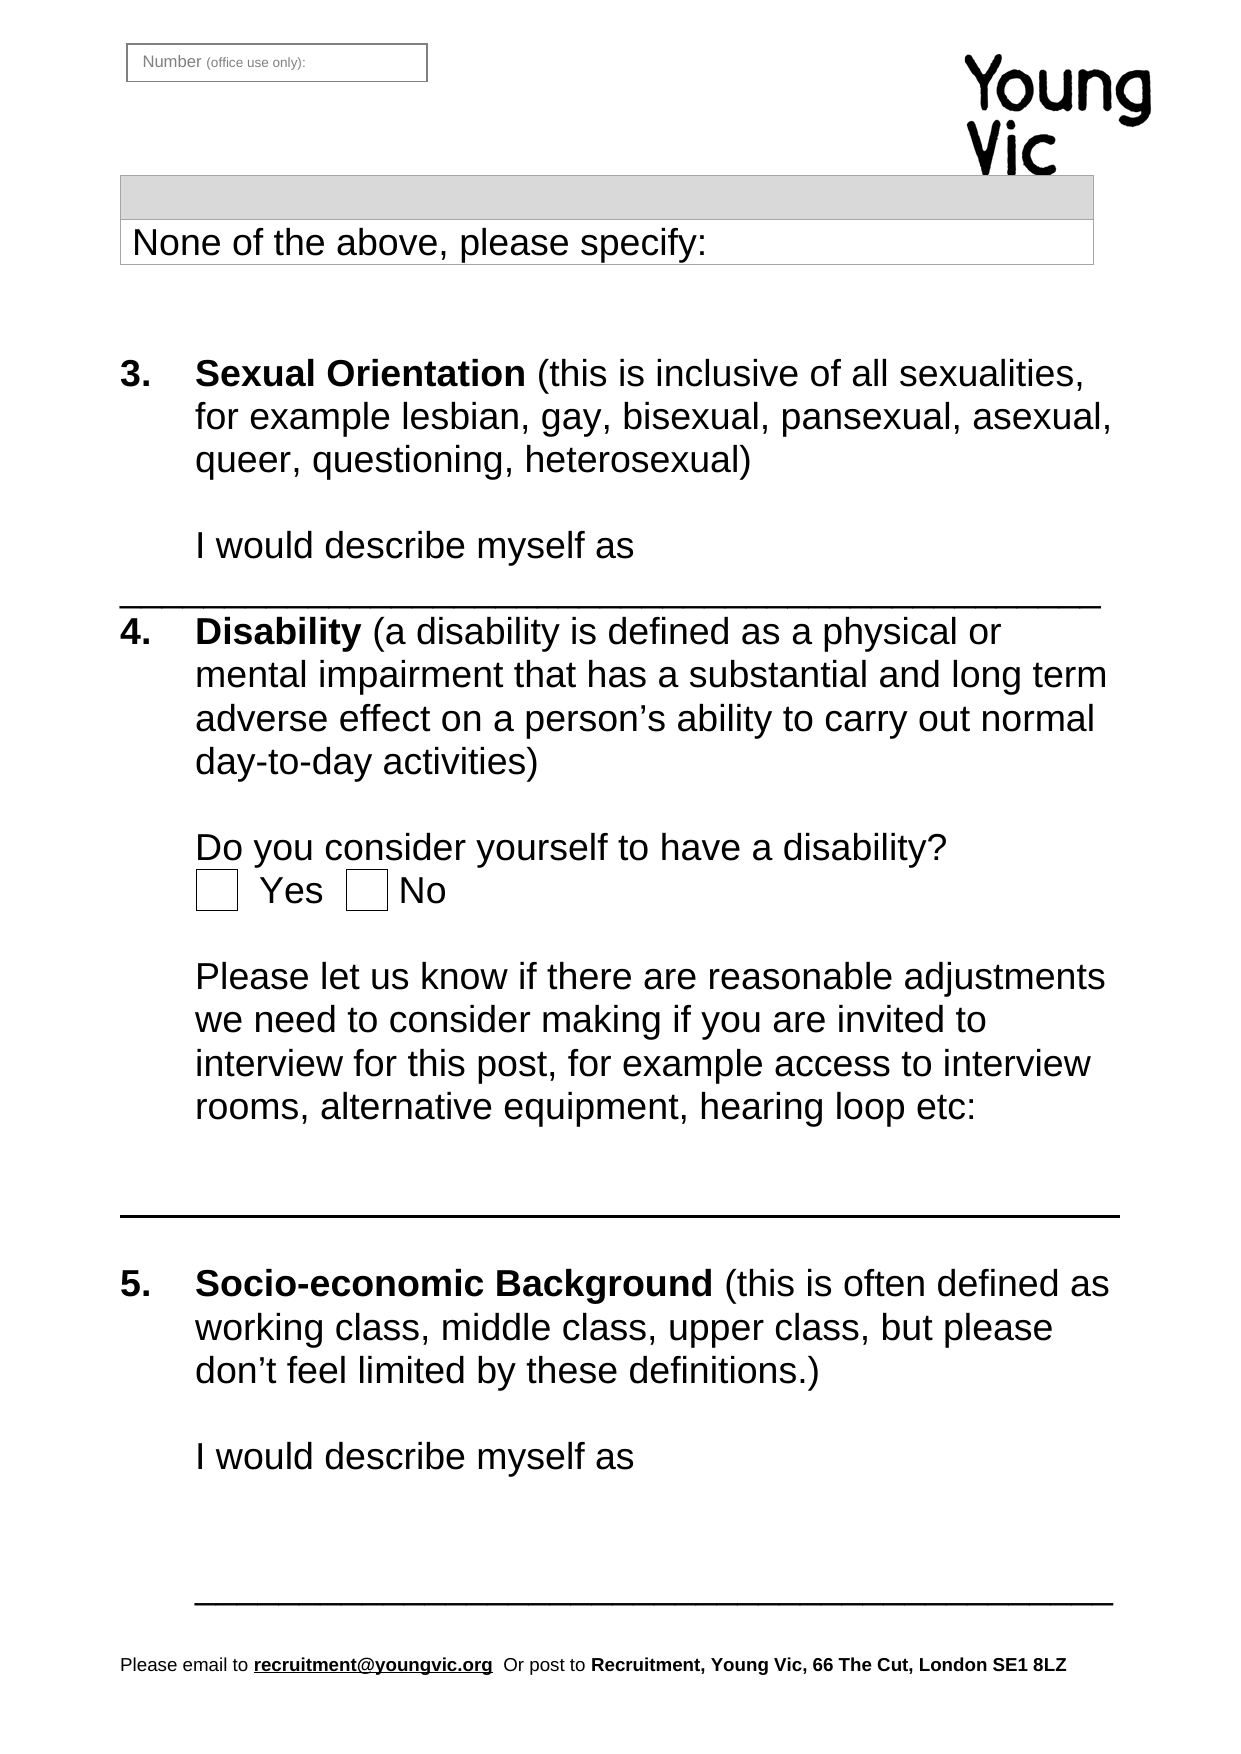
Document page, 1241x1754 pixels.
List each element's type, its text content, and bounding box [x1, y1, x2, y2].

text 3. Sexual Orientation (this is inclusive of all sexualities, for example lesbian, gay, bisexual, pansexual, asexual, queer, questioning, heterosexual) [120, 351, 1120, 480]
picture [964, 54, 1154, 176]
text Please let us know if there are reasonable adjustments we need to consider making if you are invited to interview for this post, for example access to interview rooms, alternative equipment, hearing loop etc: [195, 954, 1120, 1127]
text 4. Disability (a disability is defined as a physical or mental impairment that has a substantial and long term adverse effect on a person’s ability to carry out normal day-to-day activities) [120, 609, 1120, 782]
text Do you consider yourself to have a disability? [120, 825, 1120, 868]
table_cell [121, 176, 1093, 219]
text ____________________________________________ [120, 1563, 1120, 1607]
text 5. Socio-economic Background (this is often defined as working class, middle class, upper class, but please don’t feel limited by these definitions.) [120, 1262, 1120, 1391]
text I would describe myself as [195, 1434, 1120, 1477]
text I would describe myself as _______________________________________________ [120, 523, 1120, 609]
table_cell None of the above, please specify: [121, 220, 1093, 263]
text Yes No [120, 868, 1120, 911]
